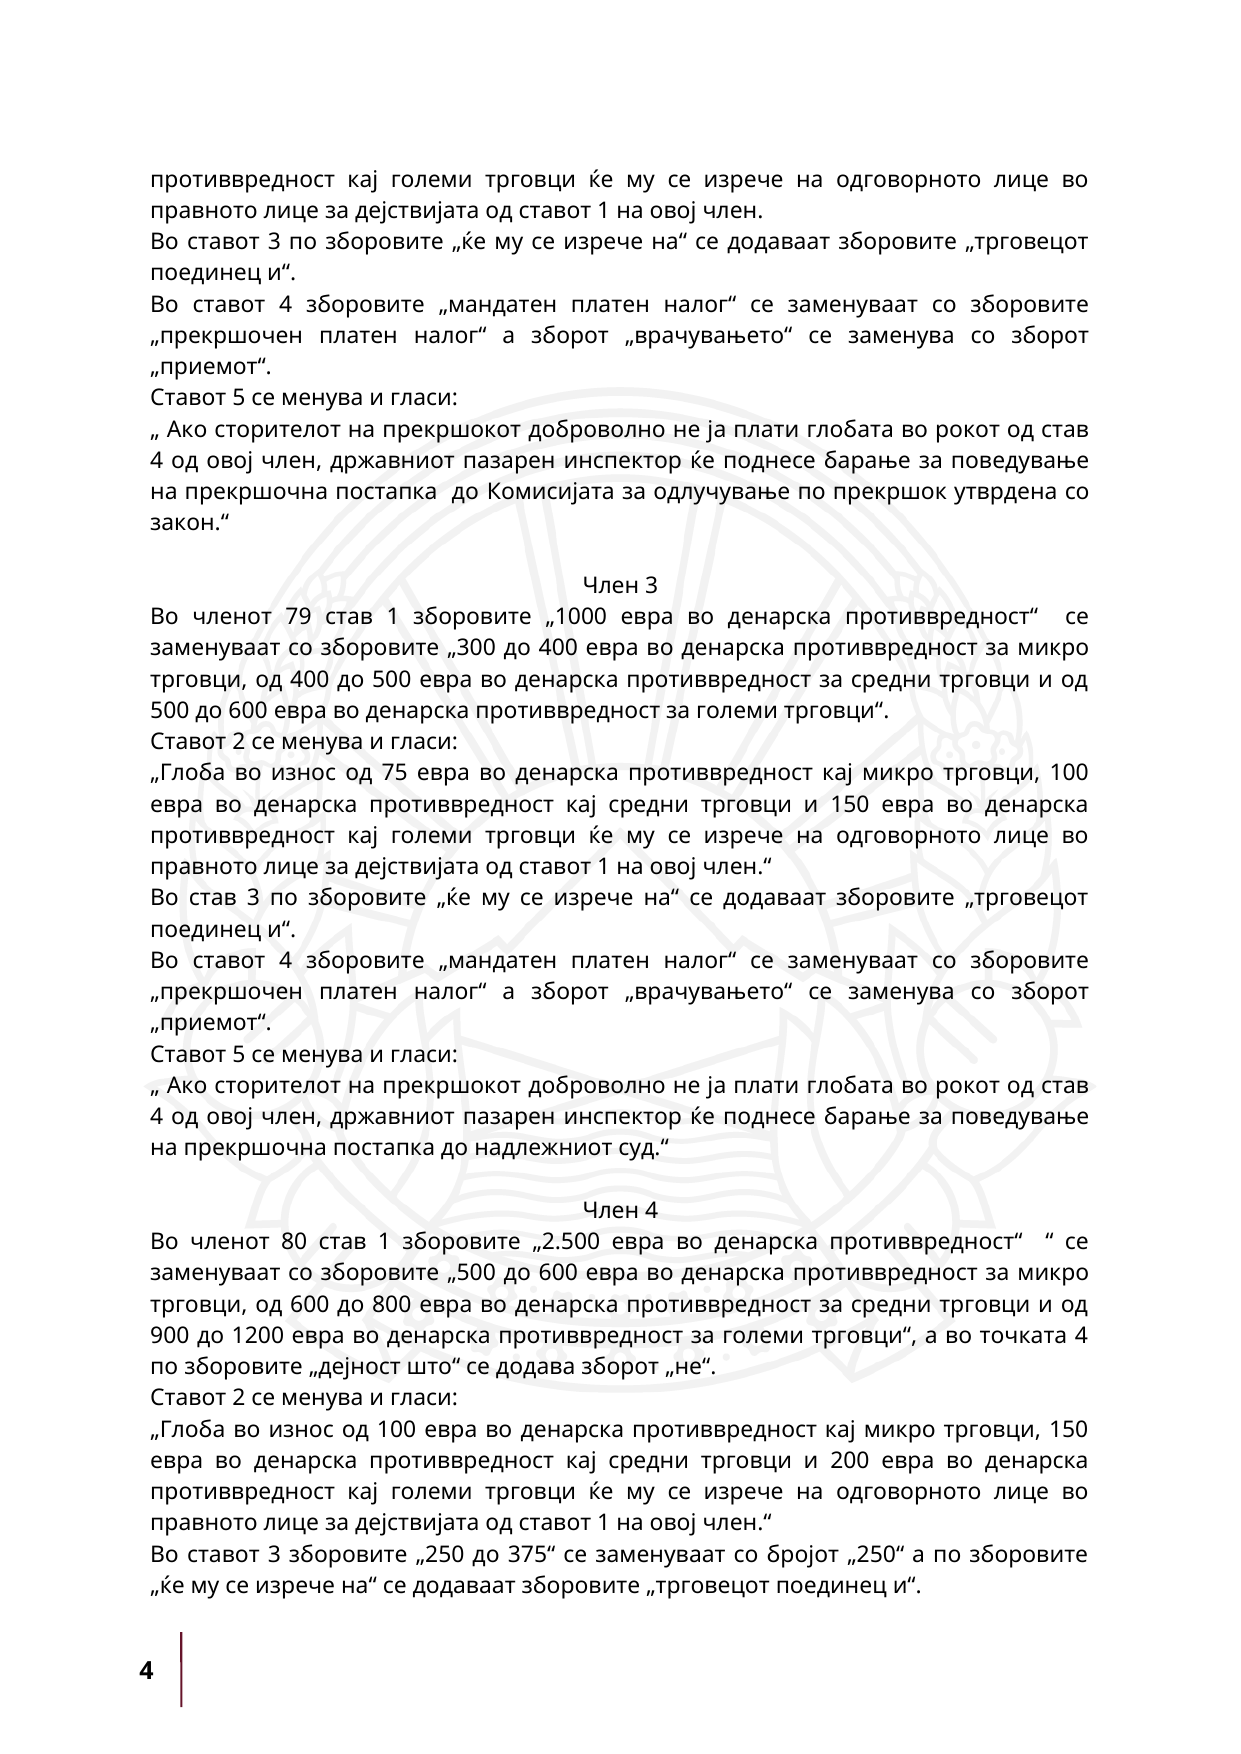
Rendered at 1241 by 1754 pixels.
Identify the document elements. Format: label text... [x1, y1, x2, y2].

text Ставот 5 се менува и гласи: [150, 1037, 1090, 1069]
text Во став 3 по зборовите „ќе му се изрече на“ се додаваат зборовите „трговецот поединец и“. [150, 881, 1090, 944]
text Член 3 [150, 569, 1090, 600]
text Во членот 79 став 1 зборовите „1000 евра во денарска противвредност“ се заменуваат со зборовите „300 до 400 евра во денарска противвредност за микро трговци, од 400 до 500 евра во денарска противвредност за средни трговци и од 500 до 600 евра во денарска противвредност за големи трговци“. [150, 600, 1090, 725]
text Во членот 80 став 1 зборовите „2.500 евра во денарска противвредност“ “ се заменуваат со зборовите „500 до 600 евра во денарска противвредност за микро трговци, од 600 до 800 евра во денарска противвредност за средни трговци и од 900 до 1200 евра во денарска противвредност за големи трговци“, а во точката 4 по зборовите „дејност што“ се додава зборот „не“. [150, 1225, 1090, 1381]
text Во ставот 3 зборовите „250 до 375“ се заменуваат со бројот „250“ а по зборовите „ќе му се изрече на“ се додаваат зборовите „трговецот поединец и“. [150, 1537, 1090, 1600]
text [150, 162, 1090, 225]
text „ Ако сторителот на прекршокот доброволно не ја плати глобата во рокот од став 4 од овој член, државниот пазарен инспектор ќе поднесе барање за поведување на прекршочна постапка до Комисијата за одлучување по прекршок утврдена со закон.“ [150, 412, 1090, 537]
text Во ставот 4 зборовите „мандатен платен налог“ се заменуваат со зборовите „прекршочен платен налог“ а зборот „врачувањето“ се заменува со зборот „приемот“. [150, 944, 1090, 1037]
text „ Ако сторителот на прекршокот доброволно не ја плати глобата во рокот од став 4 од овој член, државниот пазарен инспектор ќе поднесе барање за поведување на прекршочна постапка до надлежниот суд.“ [150, 1069, 1090, 1162]
text Ставот 5 се менува и гласи: [150, 381, 1090, 412]
text „Глоба во износ од 75 евра во денарска противвредност кај микро трговци, 100 евра во денарска противвредност кај средни трговци и 150 евра во денарска противвредност кај големи трговци ќе му се изрече на одговорното лице во правното лице за дејствијата од ставот 1 на овој член.“ [150, 756, 1090, 881]
text Член 4 [150, 1194, 1090, 1225]
text Во ставот 4 зборовите „мандатен платен налог“ се заменуваат со зборовите „прекршочен платен налог“ а зборот „врачувањето“ се заменува со зборот „приемот“. [150, 287, 1090, 381]
picture [143, 387, 1097, 1393]
text Ставот 2 се менува и гласи: [150, 1381, 1090, 1412]
text Ставот 2 се менува и гласи: [150, 725, 1090, 756]
text Во ставот 3 по зборовите „ќе му се изрече на“ се додаваат зборовите „трговецот поединец и“. [150, 225, 1090, 287]
text „Глоба во износ од 100 евра во денарска противвредност кај микро трговци, 150 евра во денарска противвредност кај средни трговци и 200 евра во денарска противвредност кај големи трговци ќе му се изрече на одговорното лице во правното лице за дејствијата од ставот 1 на овој член.“ [150, 1412, 1090, 1537]
